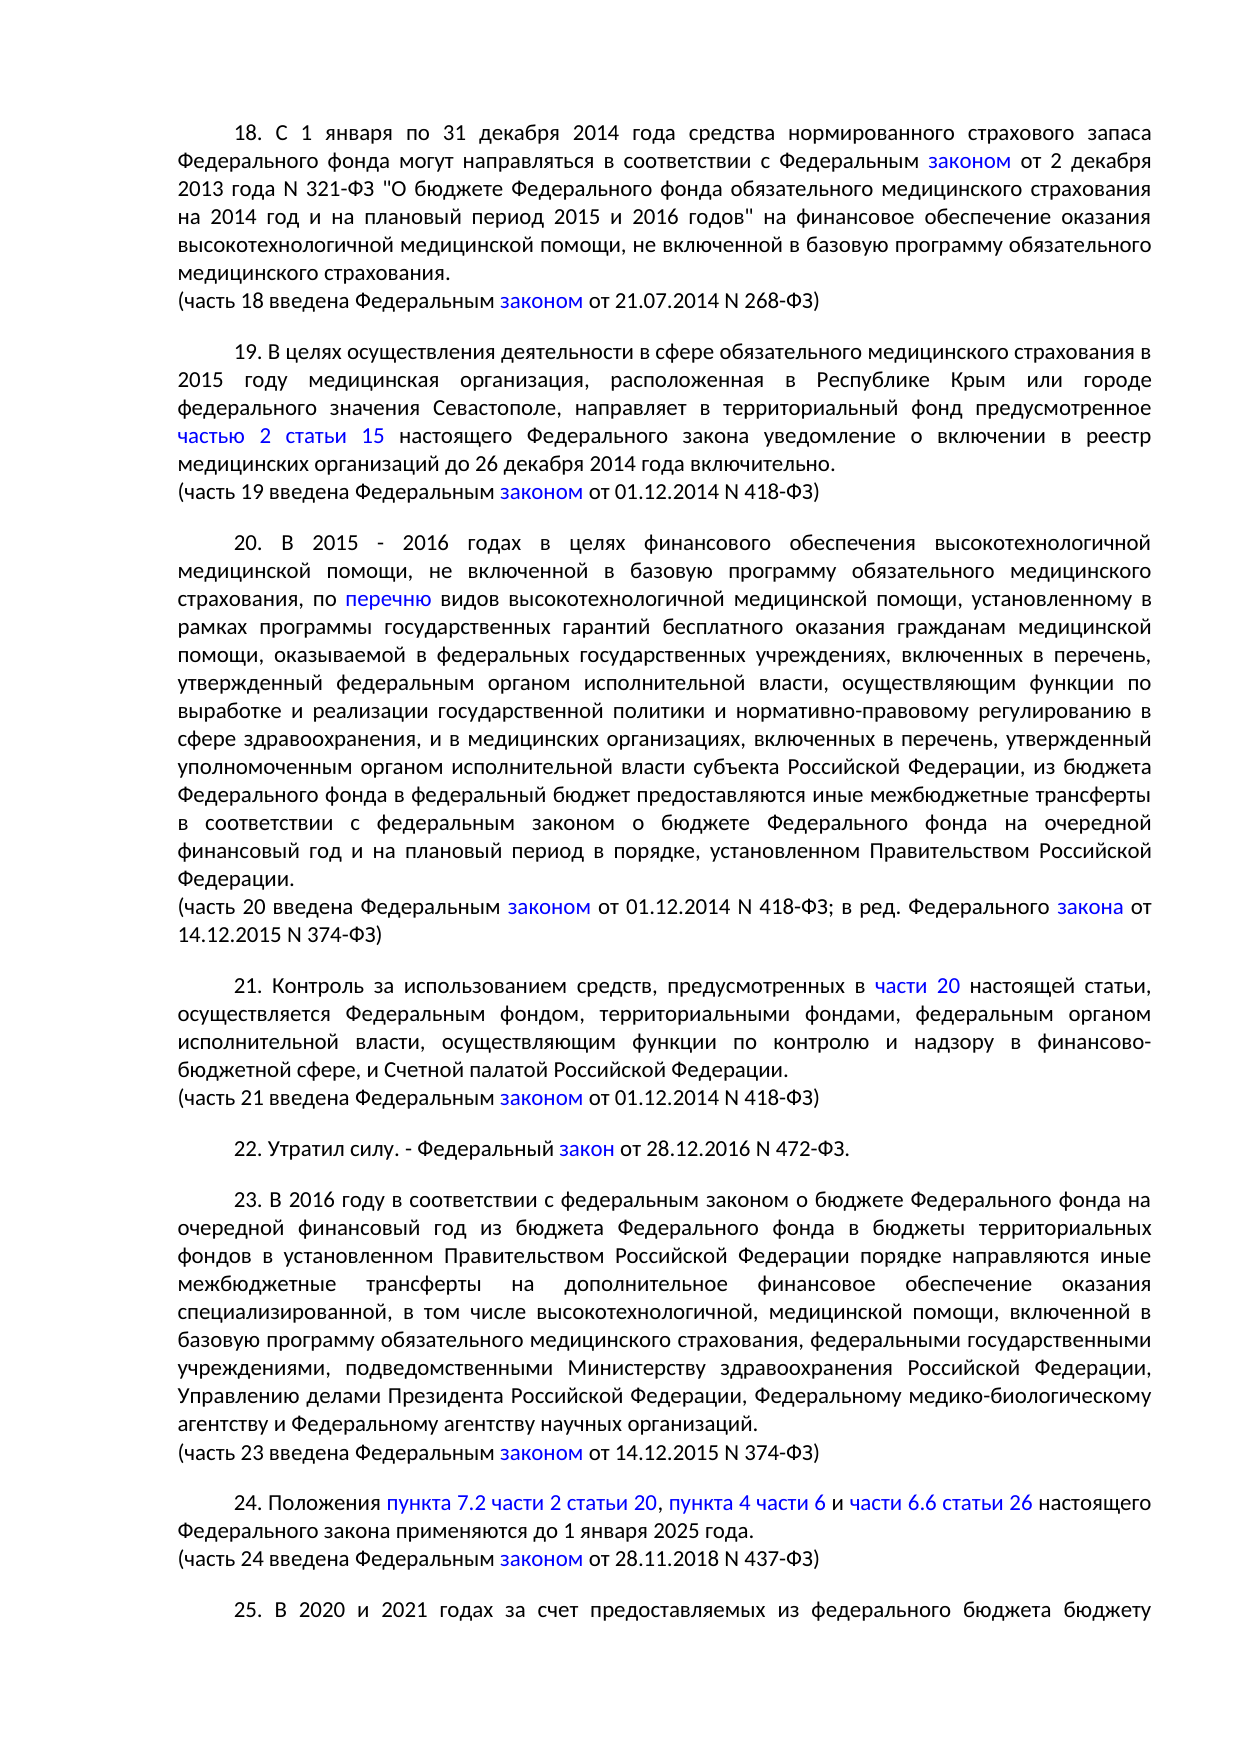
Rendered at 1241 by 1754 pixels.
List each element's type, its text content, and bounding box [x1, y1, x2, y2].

text 19. В целях осуществления деятельности в сфере обязательного медицинского страхования в 2015 году медицинская организация, расположенная в Республике Крым или городе федерального значения Севастополе, направляет в территориальный фонд предусмотренное частью 2 статьи 15 настоящего Федерального закона уведомление о включении в реестр медицинских организаций до 26 декабря 2014 года включительно. [177, 337, 1152, 477]
text 21. Контроль за использованием средств, предусмотренных в части 20 настоящей статьи, осуществляется Федеральным фондом, территориальными фондами, федеральным органом исполнительной власти, осуществляющим функции по контролю и надзору в финансово-бюджетной сфере, и Счетной палатой Российской Федерации. [177, 971, 1152, 1083]
text (часть 18 введена Федеральным законом от 21.07.2014 N 268-ФЗ) [177, 286, 1152, 314]
text 24. Положения пункта 7.2 части 2 статьи 20, пункта 4 части 6 и части 6.6 статьи 26 настоящего Федерального закона применяются до 1 января 2025 года. [177, 1488, 1152, 1544]
text (часть 19 введена Федеральным законом от 01.12.2014 N 418-ФЗ) [177, 477, 1152, 505]
text (часть 23 введена Федеральным законом от 14.12.2015 N 374-ФЗ) [177, 1438, 1152, 1466]
text 18. С 1 января по 31 декабря 2014 года средства нормированного страхового запаса Федерального фонда могут направляться в соответствии с Федеральным законом от 2 декабря 2013 года N 321-ФЗ "О бюджете Федерального фонда обязательного медицинского страхования на 2014 год и на плановый период 2015 и 2016 годов" на финансовое обеспечение оказания высокотехнологичной медицинской помощи, не включенной в базовую программу обязательного медицинского страхования. [177, 118, 1152, 286]
text 20. В 2015 - 2016 годах в целях финансового обеспечения высокотехнологичной медицинской помощи, не включенной в базовую программу обязательного медицинского страхования, по перечню видов высокотехнологичной медицинской помощи, установленному в рамках программы государственных гарантий бесплатного оказания гражданам медицинской помощи, оказываемой в федеральных государственных учреждениях, включенных в перечень, утвержденный федеральным органом исполнительной власти, осуществляющим функции по выработке и реализации государственной политики и нормативно-правовому регулированию в сфере здравоохранения, и в медицинских организациях, включенных в перечень, утвержденный уполномоченным органом исполнительной власти субъекта Российской Федерации, из бюджета Федерального фонда в федеральный бюджет предоставляются иные межбюджетные трансферты в соответствии с федеральным законом о бюджете Федерального фонда на очередной финансовый год и на плановый период в порядке, установленном Правительством Российской Федерации. [177, 528, 1152, 892]
text (часть 21 введена Федеральным законом от 01.12.2014 N 418-ФЗ) [177, 1083, 1152, 1112]
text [177, 1596, 1152, 1623]
text 22. Утратил силу. - Федеральный закон от 28.12.2016 N 472-ФЗ. [177, 1134, 1152, 1162]
text 23. В 2016 году в соответствии с федеральным законом о бюджете Федерального фонда на очередной финансовый год из бюджета Федерального фонда в бюджеты территориальных фондов в установленном Правительством Российской Федерации порядке направляются иные межбюджетные трансферты на дополнительное финансовое обеспечение оказания специализированной, в том числе высокотехнологичной, медицинской помощи, включенной в базовую программу обязательного медицинского страхования, федеральными государственными учреждениями, подведомственными Министерству здравоохранения Российской Федерации, Управлению делами Президента Российской Федерации, Федеральному медико-биологическому агентству и Федеральному агентству научных организаций. [177, 1185, 1152, 1438]
text (часть 20 введена Федеральным законом от 01.12.2014 N 418-ФЗ; в ред. Федерального закона от 14.12.2015 N 374-ФЗ) [177, 892, 1152, 948]
text (часть 24 введена Федеральным законом от 28.11.2018 N 437-ФЗ) [177, 1544, 1152, 1573]
